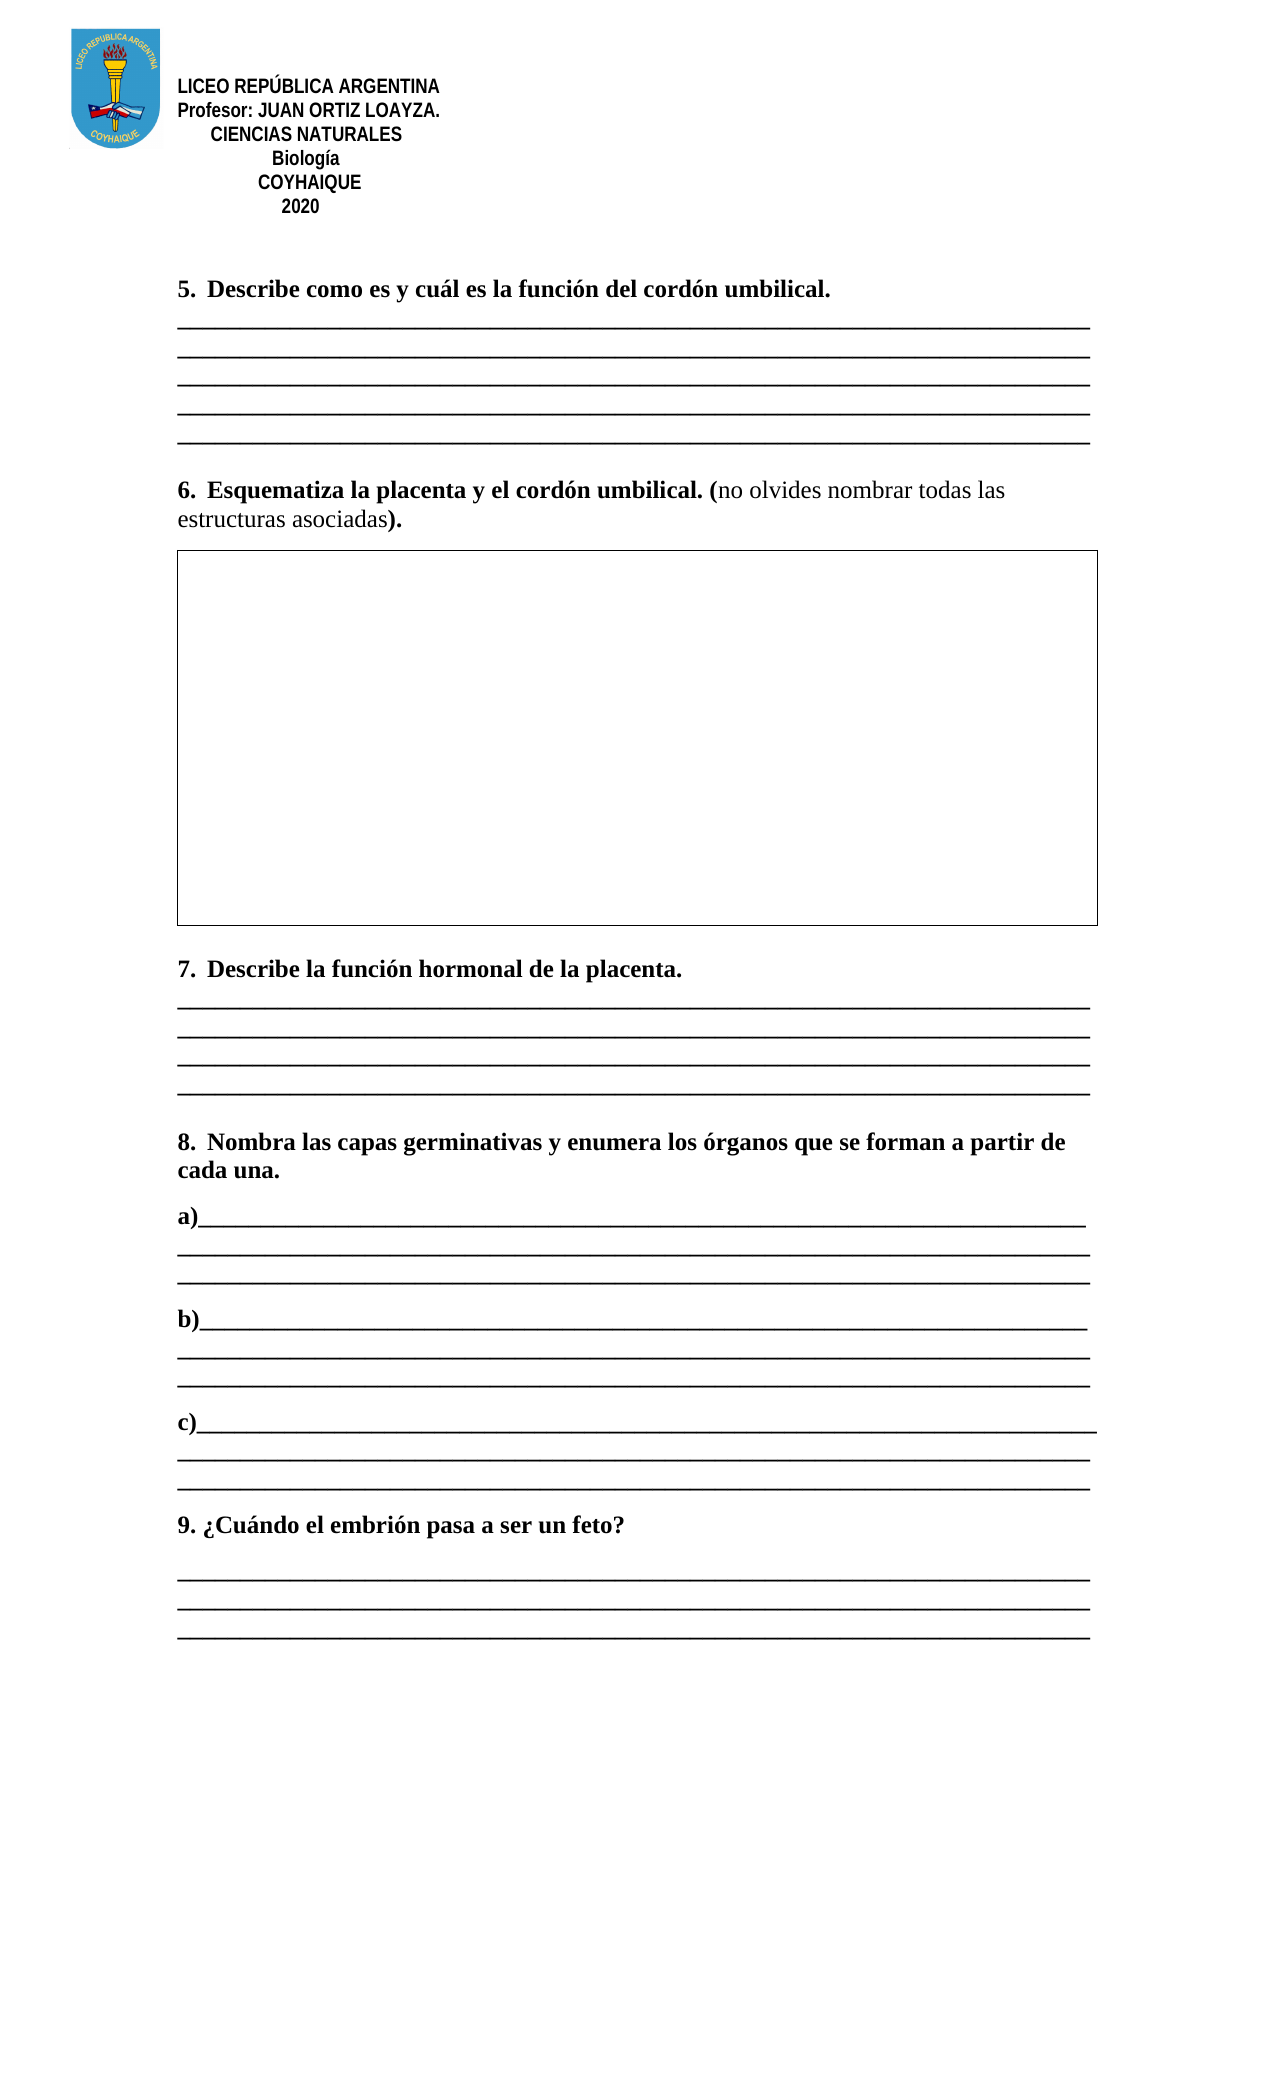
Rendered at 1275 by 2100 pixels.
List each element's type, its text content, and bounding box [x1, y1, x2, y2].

text b)_________________________________________________________________________________________________________________________________________________________________________________________________________________________ [177, 1304, 1098, 1390]
text a)_________________________________________________________________________________________________________________________________________________________________________________________________________________________ [177, 1201, 1098, 1287]
text ___________________________________________________________________________________________________________________________________________________________________________________________________________________________ [177, 1555, 1098, 1641]
list ____________________________________________________________________________________________________________________________________________________________________________________________________________________________________________________________________________________________________ [177, 983, 1098, 1098]
text 9. ¿Cuándo el embrión pasa a ser un feto? [177, 1510, 1098, 1538]
picture [69, 27, 164, 149]
list Describe la función hormonal de la placenta. [177, 954, 1098, 983]
list Describe como es y cuál es la función del cordón umbilical. [177, 274, 1098, 303]
list Nombra las capas germinativas y enumera los órganos que se forman a partir de cada una. [177, 1127, 1098, 1184]
table_header [178, 551, 1097, 924]
list Esquematiza la placenta y el cordón umbilical. (no olvides nombrar todas las estructuras asociadas). [177, 476, 1098, 533]
text c)__________________________________________________________________________________________________________________________________________________________________________________________________________________________ [177, 1407, 1098, 1493]
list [177, 303, 1098, 447]
